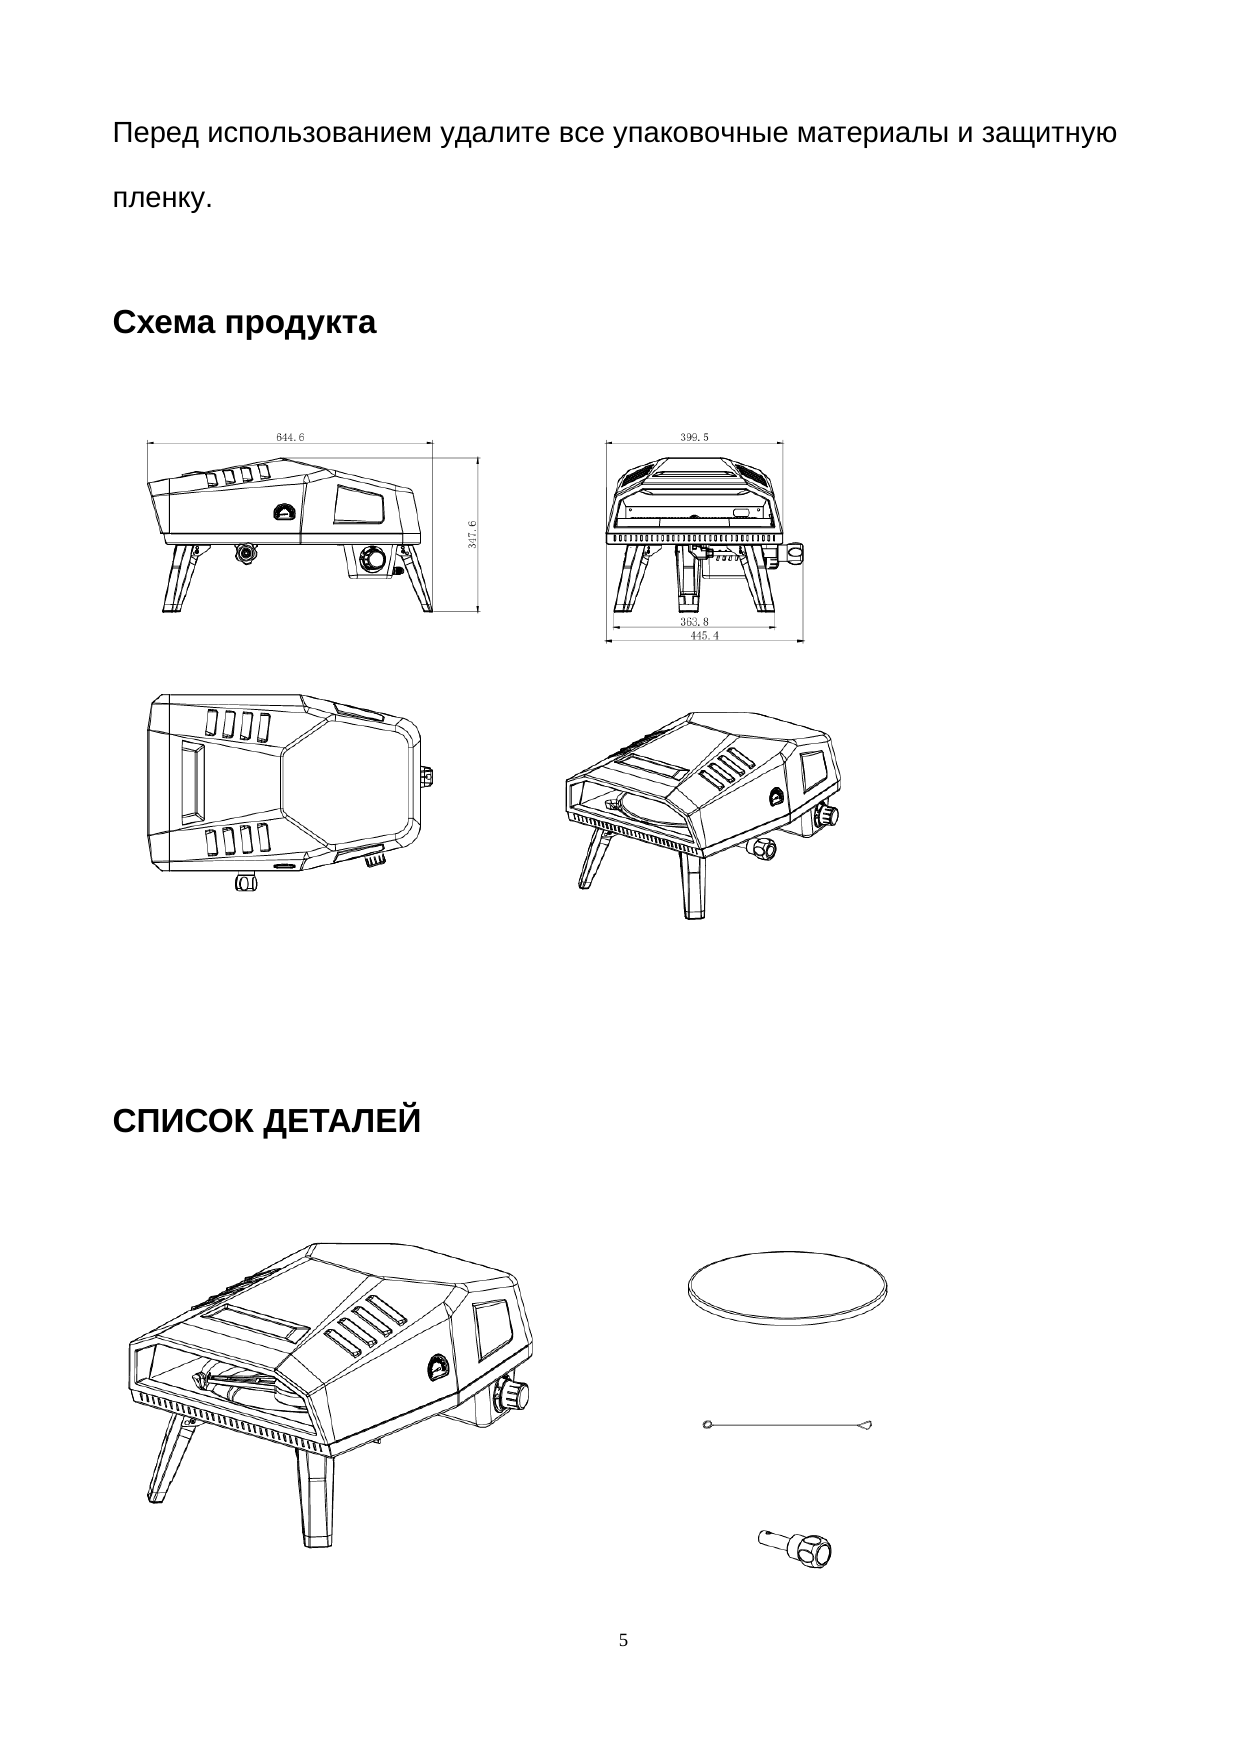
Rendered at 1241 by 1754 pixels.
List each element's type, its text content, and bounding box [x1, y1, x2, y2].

picture [112, 409, 849, 930]
text Перед использованием удалите все упаковочные материалы и защитную пленку. [112, 99, 1144, 229]
subtitle Схема продукта [112, 289, 1144, 354]
picture [112, 1208, 911, 1588]
subtitle СПИСОК ДЕТАЛЕЙ [112, 1088, 1144, 1153]
